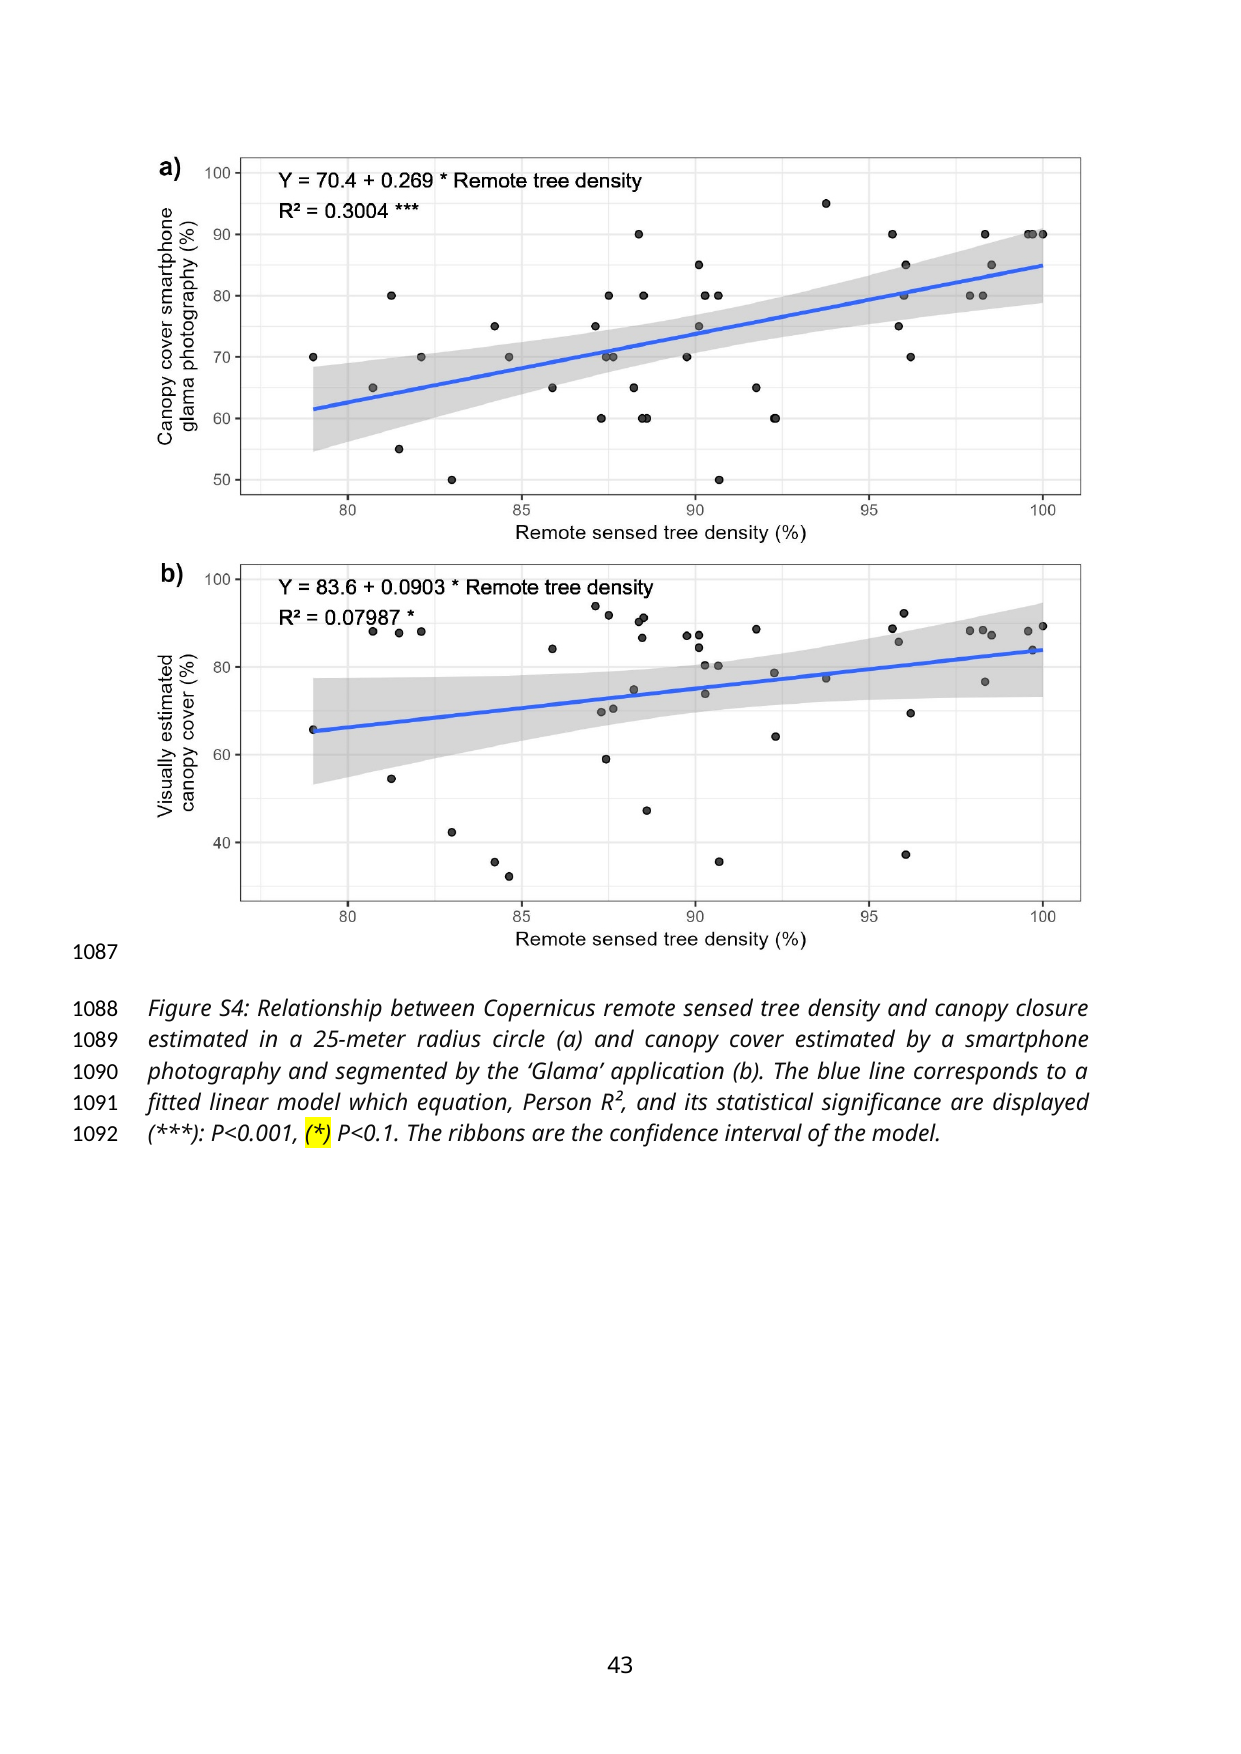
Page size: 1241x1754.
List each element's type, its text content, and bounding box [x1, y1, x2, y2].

text Figure S4: Relationship between Copernicus remote sensed tree density and canopy closure estimated in a 25-meter radius circle (a) and canopy cover estimated by a smartphone photography and segmented by the ‘Glama’ application (b). The blue line corresponds to a fitted linear model which equation, Person R², and its statistical significance are displayed (***): P<0.001, (*) P<0.1. The ribbons are the confidence interval of the model. [148, 992, 1093, 1148]
picture [147, 147, 1091, 960]
